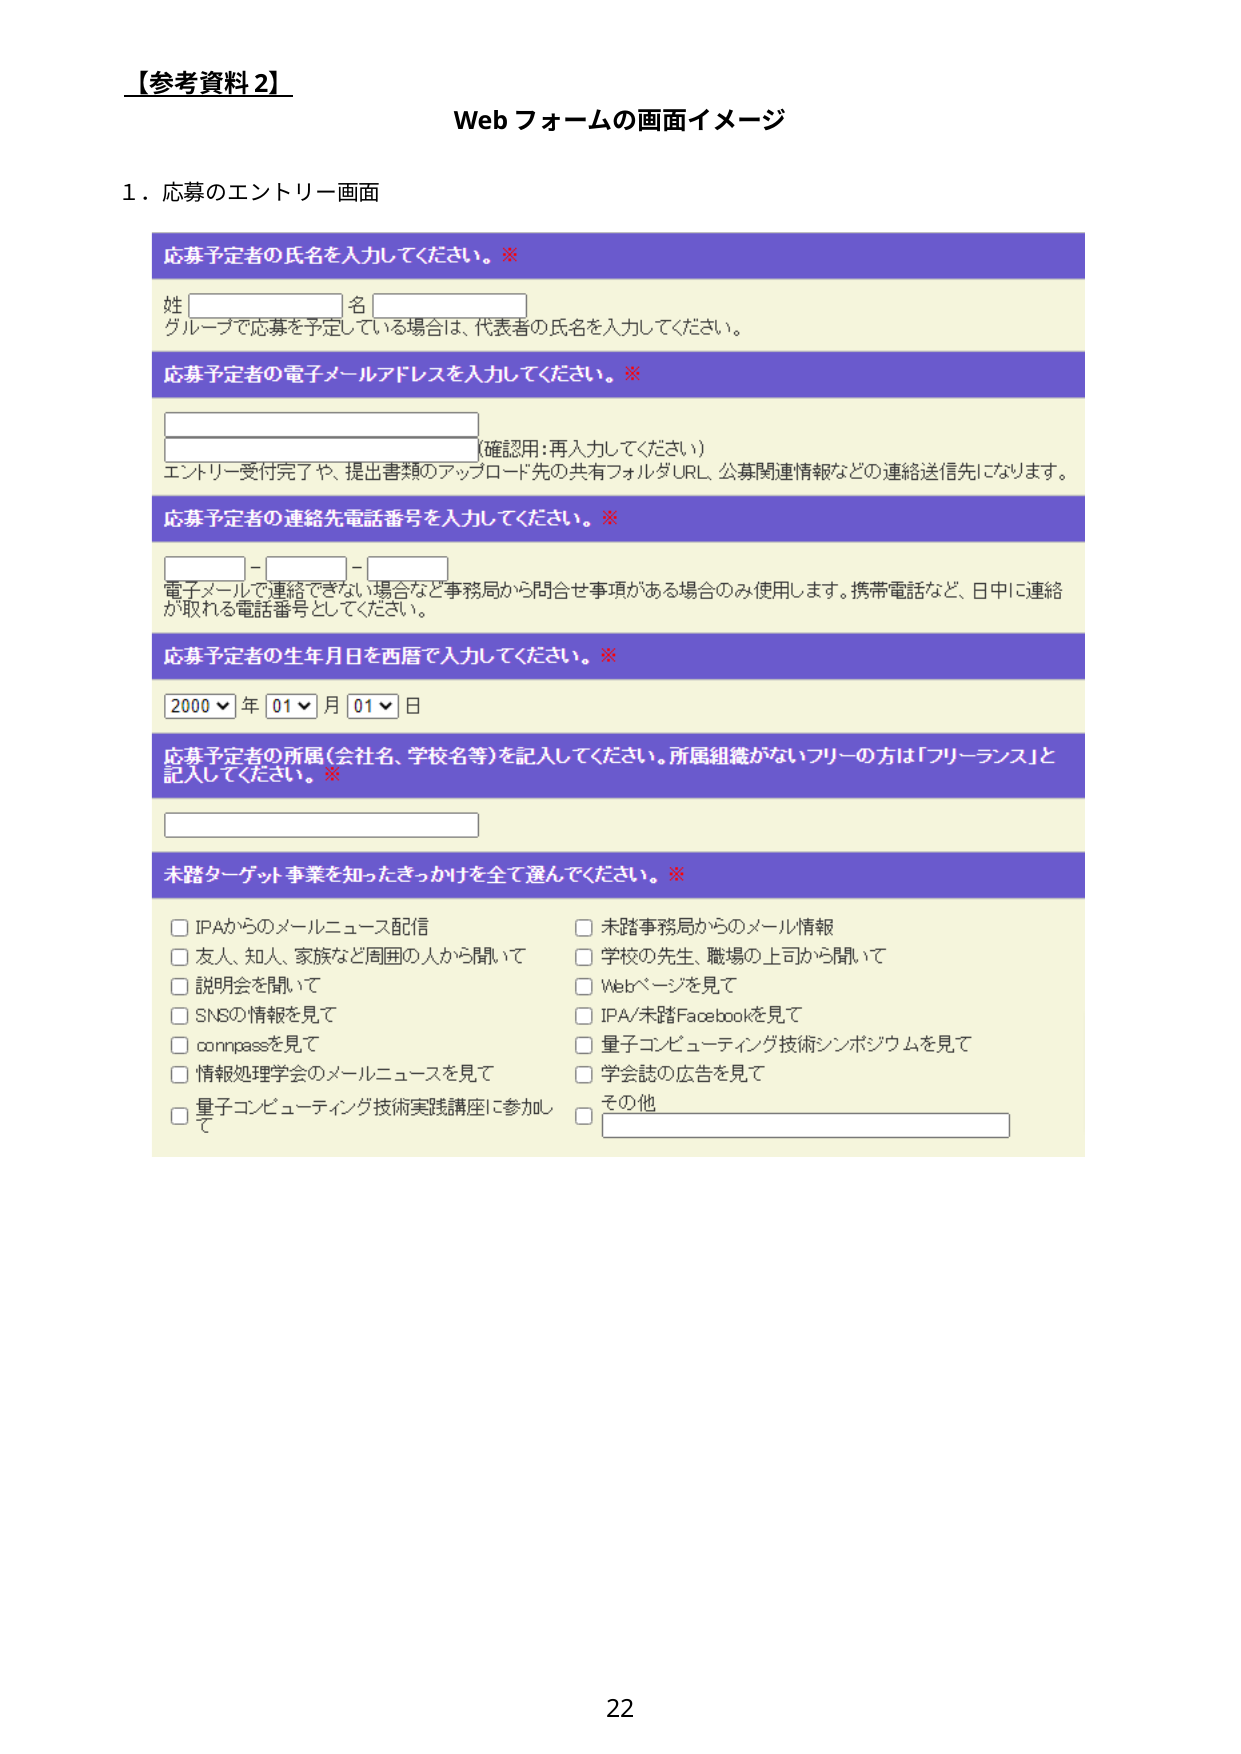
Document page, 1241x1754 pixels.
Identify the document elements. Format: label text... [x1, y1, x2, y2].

subtitle 【参考資料2】 [124, 64, 1122, 100]
text １．応募のエントリー画面 [118, 173, 1122, 209]
text Webフォームの画面イメージ [118, 100, 1122, 137]
picture [151, 232, 1085, 1157]
